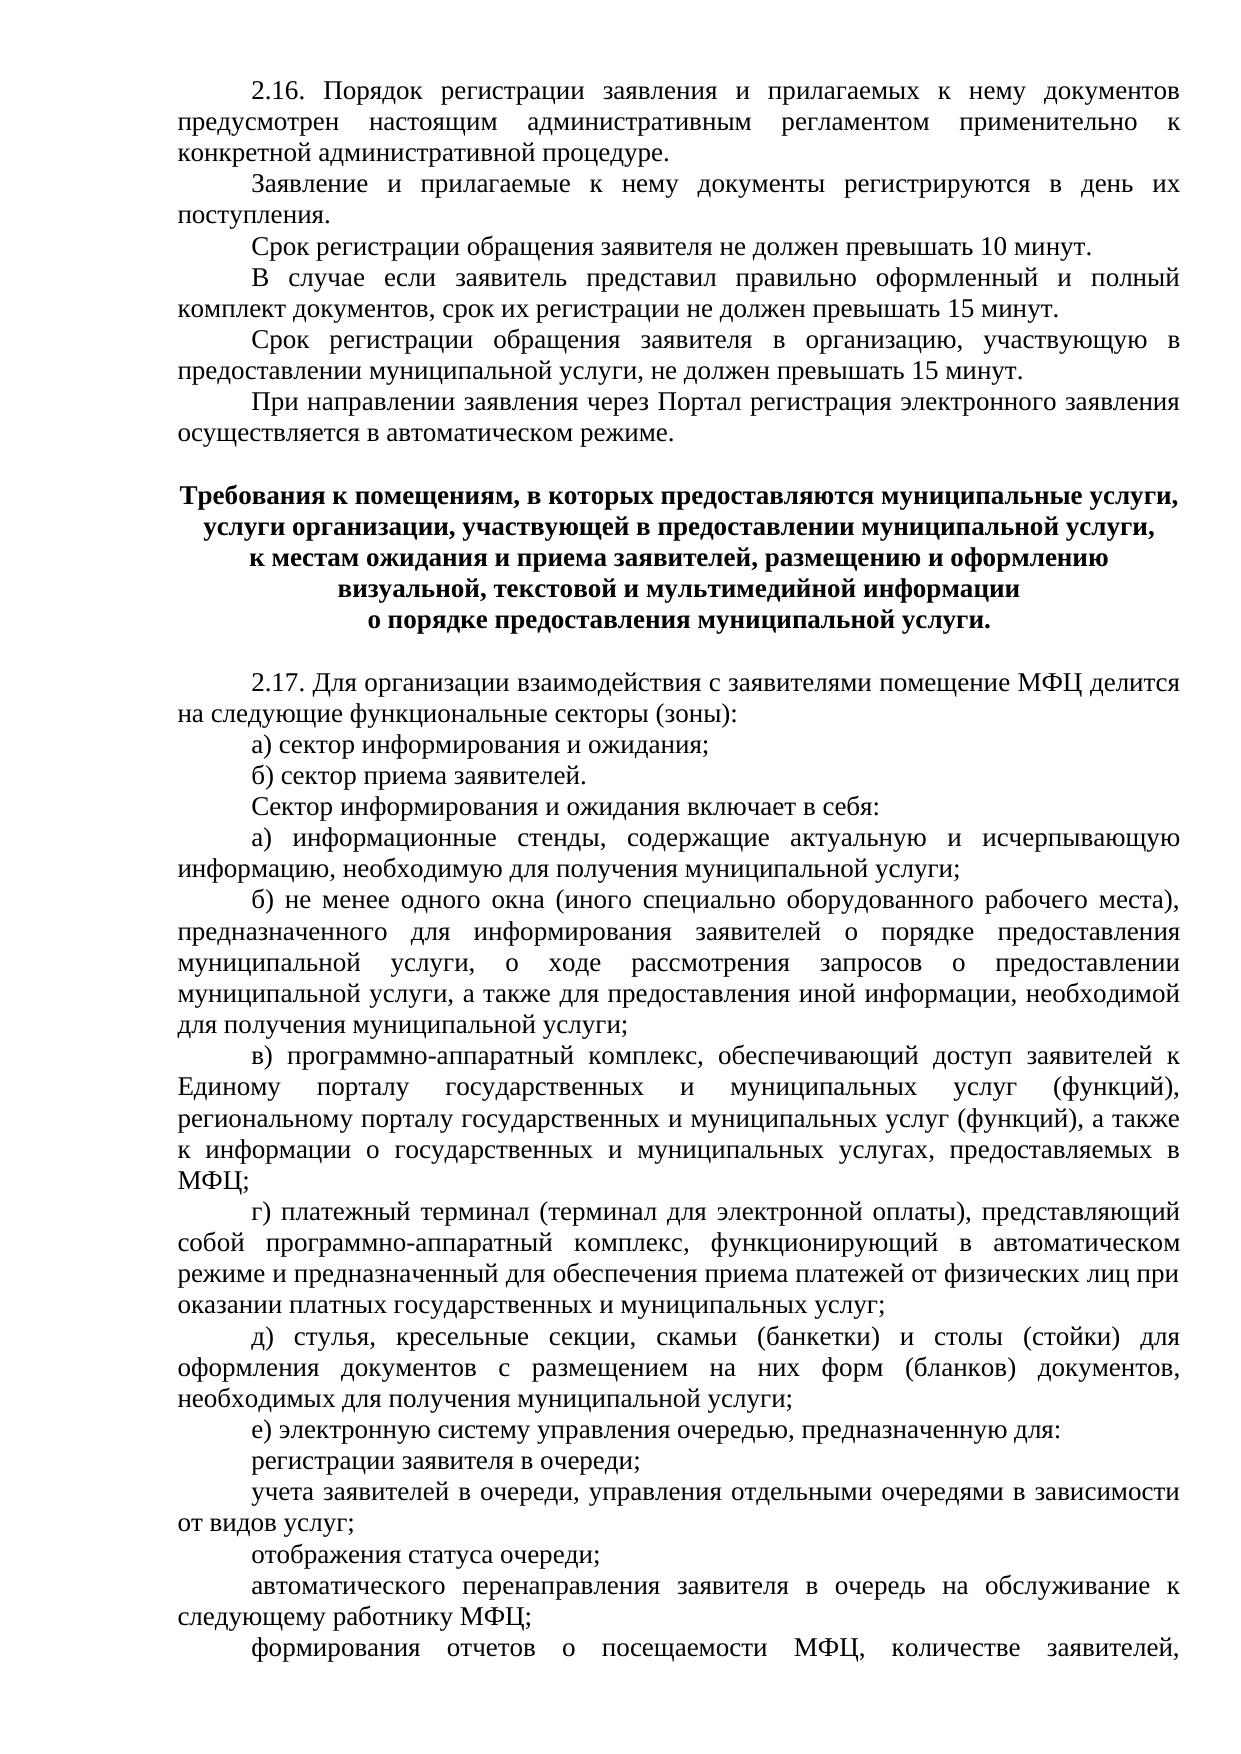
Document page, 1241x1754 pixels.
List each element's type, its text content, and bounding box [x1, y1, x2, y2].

text Требования к помещениям, в которых предоставляются муниципальные услуги, услуги организации, участвующей в предоставлении муниципальной услуги, [177, 479, 1181, 541]
text к местам ожидания и приема заявителей, размещению и оформлению визуальной, текстовой и мультимедийной информации [177, 541, 1181, 603]
text Срок регистрации обращения заявителя не должен превышать 10 минут. [177, 229, 1181, 261]
text д) стулья, кресельные секции, скамьи (банкетки) и столы (стойки) для оформления документов с размещением на них форм (бланков) документов, необходимых для получения муниципальной услуги; [177, 1320, 1181, 1413]
text регистрации заявителя в очереди; [177, 1444, 1181, 1475]
text а) сектор информирования и ожидания; [177, 728, 1181, 759]
text 2.16. Порядок регистрации заявления и прилагаемых к нему документов предусмотрен настоящим административным регламентом применительно к конкретной административной процедуре. [177, 74, 1181, 167]
text е) электронную систему управления очередью, предназначенную для: [177, 1413, 1181, 1444]
text автоматического перенаправления заявителя в очередь на обслуживание к следующему работнику МФЦ; [177, 1569, 1181, 1631]
text б) сектор приема заявителей. [177, 759, 1181, 790]
text При направлении заявления через Портал регистрация электронного заявления осуществляется в автоматическом режиме. [177, 385, 1181, 448]
text Срок регистрации обращения заявителя в организацию, участвующую в предоставлении муниципальной услуги, не должен превышать 15 минут. [177, 323, 1181, 385]
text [177, 1631, 1181, 1662]
text а) информационные стенды, содержащие актуальную и исчерпывающую информацию, необходимую для получения муниципальной услуги; [177, 821, 1181, 884]
text Заявление и прилагаемые к нему документы регистрируются в день их поступления. [177, 167, 1181, 229]
text в) программно-аппаратный комплекс, обеспечивающий доступ заявителей к Единому порталу государственных и муниципальных услуг (функций), региональному порталу государственных и муниципальных услуг (функций), а также к информации о государственных и муниципальных услугах, предоставляемых в МФЦ; [177, 1039, 1181, 1195]
text б) не менее одного окна (иного специально оборудованного рабочего места), предназначенного для информирования заявителей о порядке предоставления муниципальной услуги, о ходе рассмотрения запросов о предоставлении муниципальной услуги, а также для предоставления иной информации, необходимой для получения муниципальной услуги; [177, 884, 1181, 1039]
text отображения статуса очереди; [177, 1538, 1181, 1569]
text о порядке предоставления муниципальной услуги. [177, 603, 1181, 634]
text учета заявителей в очереди, управления отдельными очередями в зависимости от видов услуг; [177, 1475, 1181, 1538]
text 2.17. Для организации взаимодействия с заявителями помещение МФЦ делится на следующие функциональные секторы (зоны): [177, 666, 1181, 728]
text В случае если заявитель представил правильно оформленный и полный комплект документов, срок их регистрации не должен превышать 15 минут. [177, 261, 1181, 323]
text Сектор информирования и ожидания включает в себя: [177, 790, 1181, 821]
text г) платежный терминал (терминал для электронной оплаты), представляющий собой программно-аппаратный комплекс, функционирующий в автоматическом режиме и предназначенный для обеспечения приема платежей от физических лиц при оказании платных государственных и муниципальных услуг; [177, 1195, 1181, 1320]
